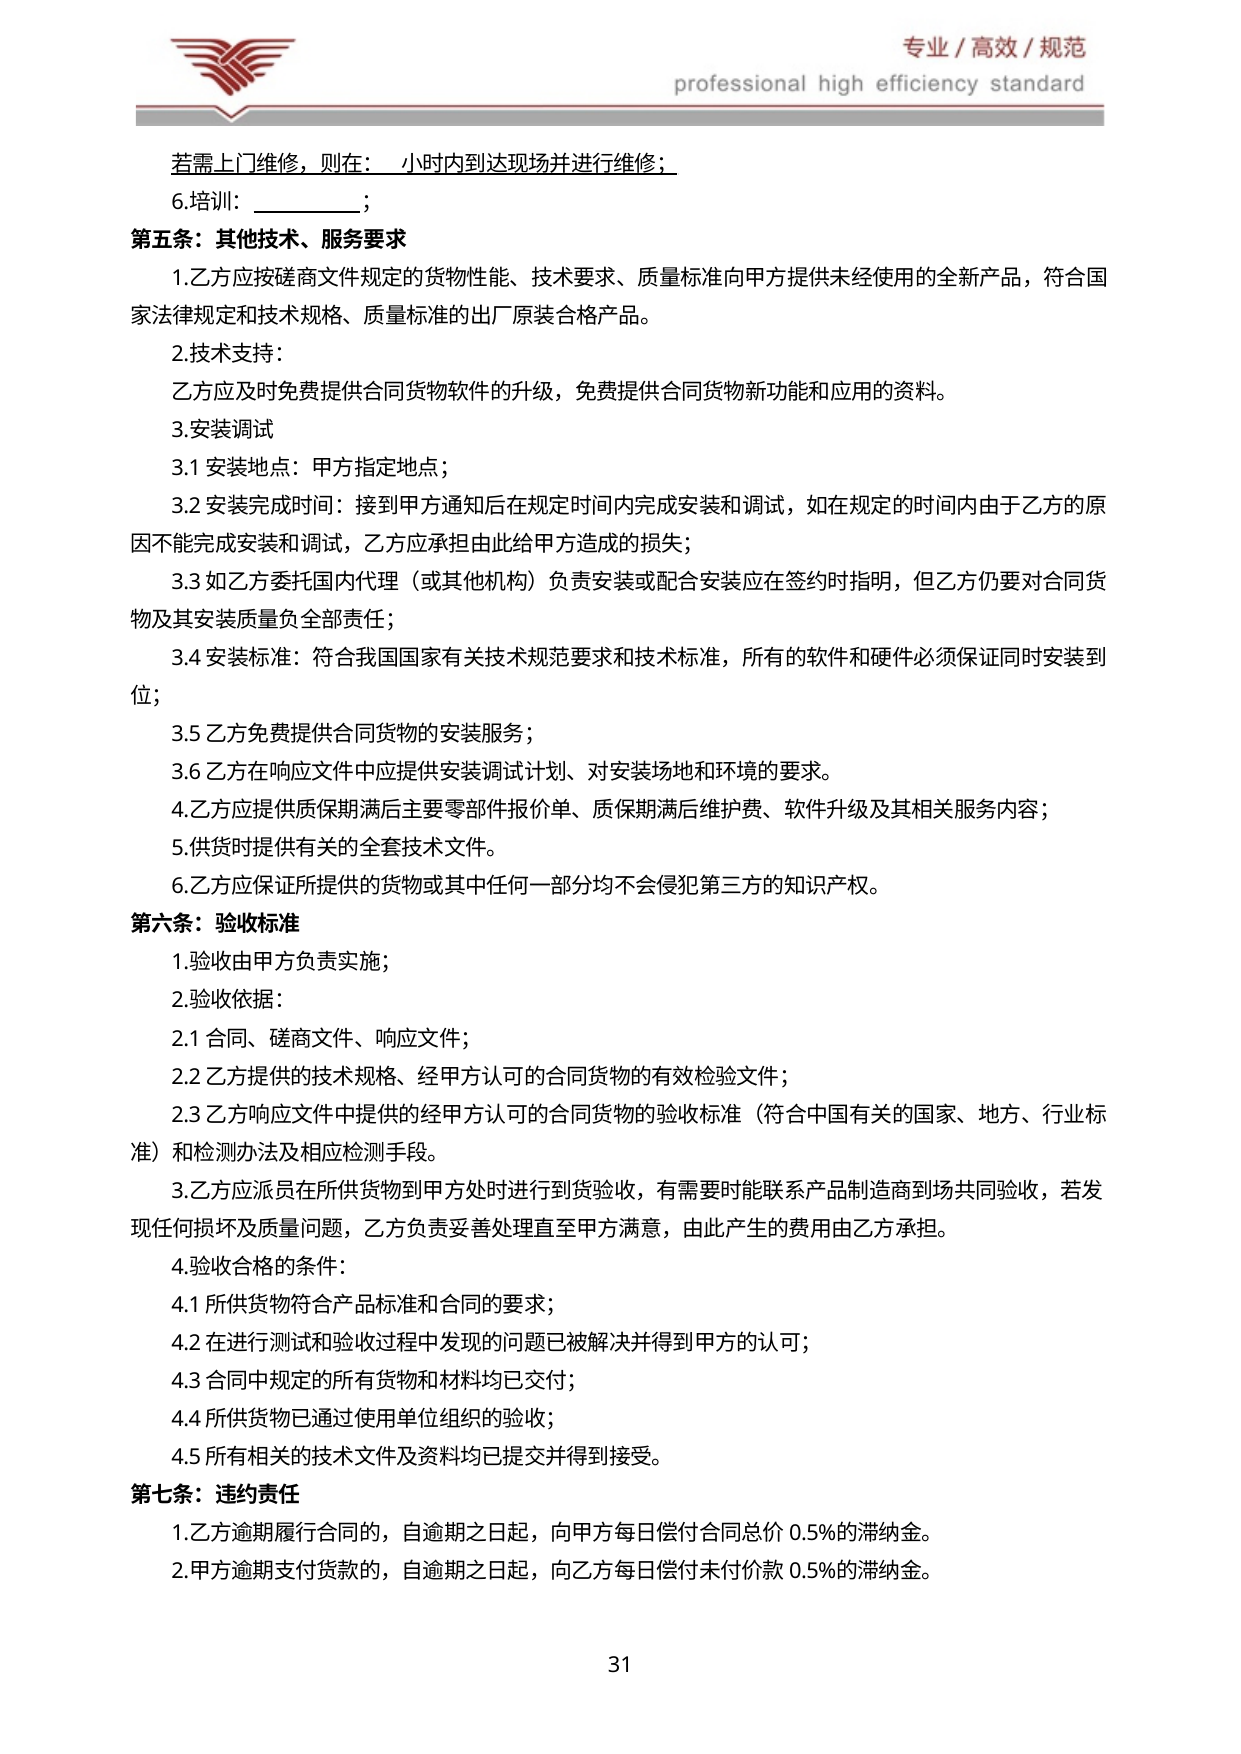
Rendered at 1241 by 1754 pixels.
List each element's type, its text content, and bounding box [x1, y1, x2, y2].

text 4.5所有相关的技术文件及资料均已提交并得到接受。 [130, 1439, 1108, 1471]
text 3.乙方应派员在所供货物到甲方处时进行到货验收，有需要时能联系产品制造商到场共同验收，若发现任何损坏及质量问题，乙方负责妥善处理直至甲方满意，由此产生的费用由乙方承担。 [130, 1173, 1108, 1242]
text 2.技术支持： [130, 336, 1110, 367]
text 2.验收依据： [130, 982, 1108, 1014]
text 4.2在进行测试和验收过程中发现的问题已被解决并得到甲方的认可； [130, 1325, 1108, 1357]
text 6.培训： ； [130, 184, 1110, 215]
text 3.安装调试 [130, 412, 1110, 443]
text 2.甲方逾期支付货款的，自逾期之日起，向乙方每日偿付未付价款0.5%的滞纳金。 [130, 1553, 1110, 1585]
text 若需上门维修，则在： 小时内到达现场并进行维修； [130, 146, 1110, 177]
text 4.3合同中规定的所有货物和材料均已交付； [130, 1363, 1108, 1395]
text 3.4安装标准：符合我国国家有关技术规范要求和技术标准，所有的软件和硬件必须保证同时安装到位； [130, 640, 1110, 709]
text 6.乙方应保证所提供的货物或其中任何一部分均不会侵犯第三方的知识产权。 [130, 868, 1110, 900]
text 1.乙方逾期履行合同的，自逾期之日起，向甲方每日偿付合同总价0.5%的滞纳金。 [130, 1515, 1110, 1547]
text 2.3乙方响应文件中提供的经甲方认可的合同货物的验收标准（符合中国有关的国家、地方、行业标准）和检测办法及相应检测手段。 [130, 1097, 1108, 1166]
text 4.验收合格的条件： [130, 1249, 1108, 1280]
text 第六条：验收标准 [130, 906, 1110, 938]
text 4.4所供货物已通过使用单位组织的验收； [130, 1401, 1108, 1433]
text 3.3如乙方委托国内代理（或其他机构）负责安装或配合安装应在签约时指明，但乙方仍要对合同货物及其安装质量负全部责任； [130, 564, 1110, 633]
text 第七条：违约责任 [130, 1477, 1172, 1509]
text 3.5乙方免费提供合同货物的安装服务； [130, 716, 1110, 747]
text 4.1所供货物符合产品标准和合同的要求； [130, 1287, 1108, 1318]
text 第五条：其他技术、服务要求 [130, 222, 1110, 253]
text 3.6乙方在响应文件中应提供安装调试计划、对安装场地和环境的要求。 [130, 754, 1110, 786]
text 乙方应及时免费提供合同货物软件的升级，免费提供合同货物新功能和应用的资料。 [130, 374, 1110, 405]
text 3.1安装地点：甲方指定地点； [130, 450, 1110, 482]
text 2.2乙方提供的技术规格、经甲方认可的合同货物的有效检验文件； [130, 1059, 1108, 1090]
text 4.乙方应提供质保期满后主要零部件报价单、质保期满后维护费、软件升级及其相关服务内容； [130, 792, 1110, 824]
text 5.供货时提供有关的全套技术文件。 [130, 830, 1110, 862]
picture [135, 14, 1105, 126]
text 1.验收由甲方负责实施； [130, 944, 1108, 976]
text 3.2安装完成时间：接到甲方通知后在规定时间内完成安装和调试，如在规定的时间内由于乙方的原因不能完成安装和调试，乙方应承担由此给甲方造成的损失； [130, 488, 1110, 558]
text 2.1合同、磋商文件、响应文件； [130, 1021, 1108, 1052]
text 1.乙方应按磋商文件规定的货物性能、技术要求、质量标准向甲方提供未经使用的全新产品，符合国家法律规定和技术规格、质量标准的出厂原装合格产品。 [130, 260, 1110, 329]
